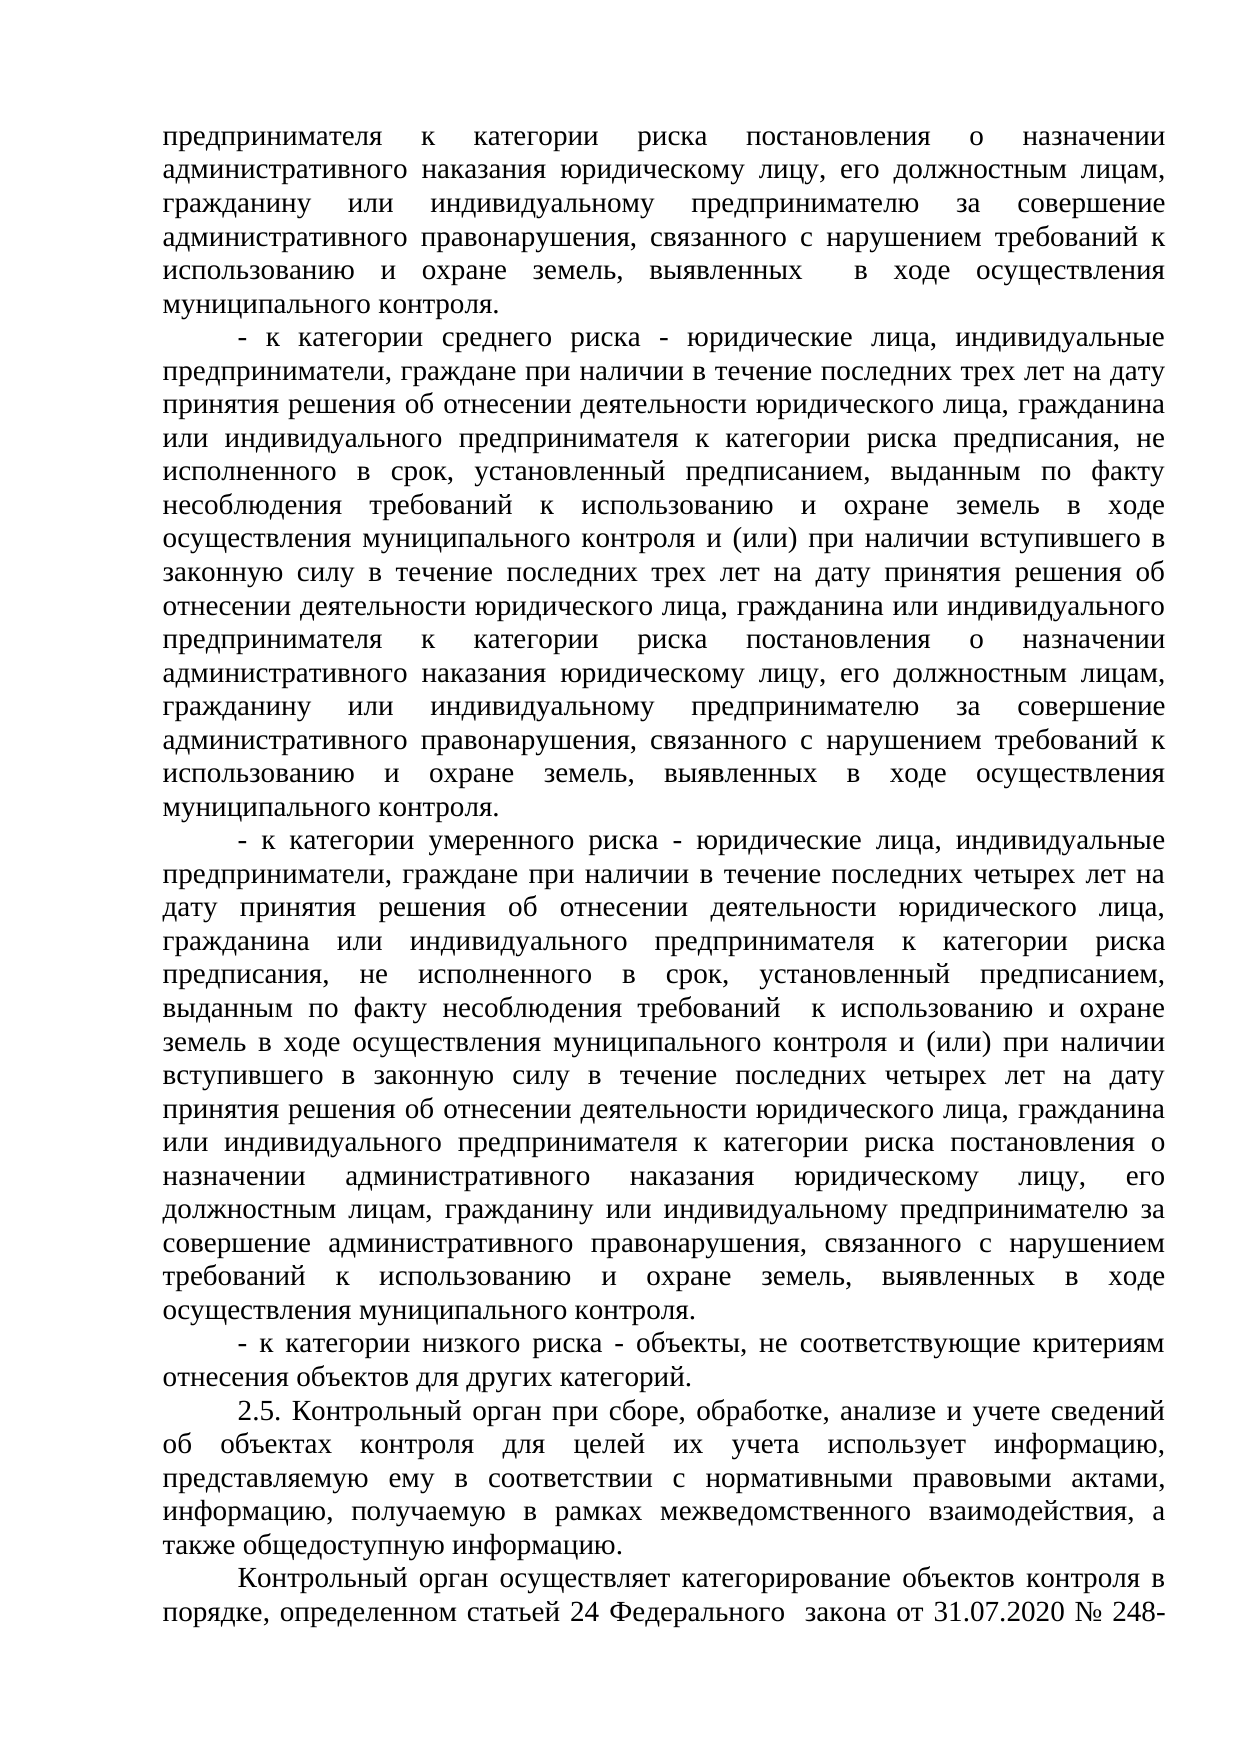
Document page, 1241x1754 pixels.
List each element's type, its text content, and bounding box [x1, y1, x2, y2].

text - к категории умеренного риска - юридические лица, индивидуальные предприниматели, граждане при наличии в течение последних четырех лет на дату принятия решения об отнесении деятельности юридического лица, гражданина или индивидуального предпринимателя к категории риска предписания, не исполненного в срок, установленный предписанием, выданным по факту несоблюдения требований к использованию и охране земель в ходе осуществления муниципального контроля и (или) при наличии вступившего в законную силу в течение последних четырех лет на дату принятия решения об отнесении деятельности юридического лица, гражданина или индивидуального предпринимателя к категории риска постановления о назначении административного наказания юридическому лицу, его должностным лицам, гражданину или индивидуальному предпринимателю за совершение административного правонарушения, связанного с нарушением требований к использованию и охране земель, выявленных в ходе осуществления муниципального контроля. [162, 822, 1166, 1326]
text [162, 118, 1166, 319]
text - к категории низкого риска - объекты, не соответствующие критериям отнесения объектов для других категорий. [162, 1326, 1166, 1393]
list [162, 1560, 1166, 1627]
text - к категории среднего риска - юридические лица, индивидуальные предприниматели, граждане при наличии в течение последних трех лет на дату принятия решения об отнесении деятельности юридического лица, гражданина или индивидуального предпринимателя к категории риска предписания, не исполненного в срок, установленный предписанием, выданным по факту несоблюдения требований к использованию и охране земель в ходе осуществления муниципального контроля и (или) при наличии вступившего в законную силу в течение последних трех лет на дату принятия решения об отнесении деятельности юридического лица, гражданина или индивидуального предпринимателя к категории риска постановления о назначении административного наказания юридическому лицу, его должностным лицам, гражданину или индивидуальному предпринимателю за совершение административного правонарушения, связанного с нарушением требований к использованию и охране земель, выявленных в ходе осуществления муниципального контроля. [162, 319, 1166, 822]
list 2.5. Контрольный орган при сборе, обработке, анализе и учете сведений об объектах контроля для целей их учета использует информацию, представляемую ему в соответствии с нормативными правовыми актами, информацию, получаемую в рамках межведомственного взаимодействия, а также общедоступную информацию. [162, 1393, 1166, 1560]
